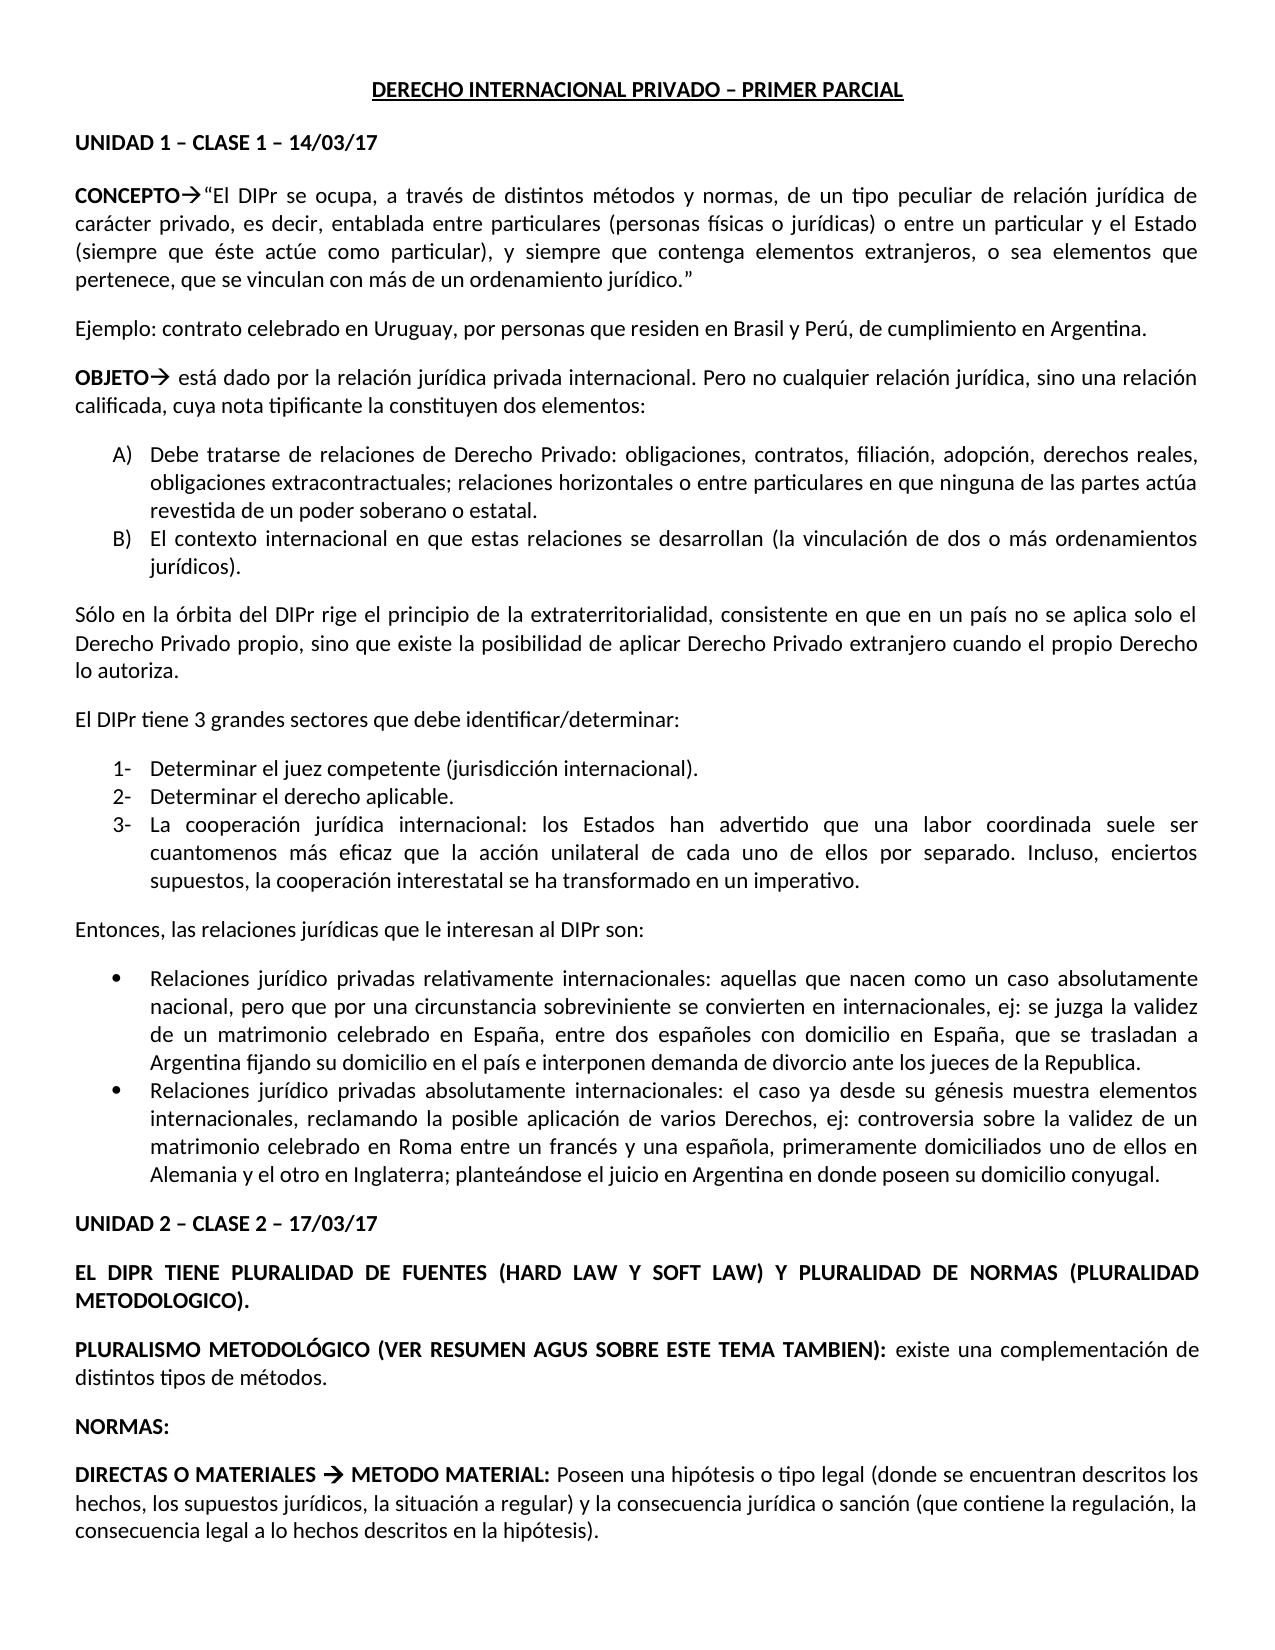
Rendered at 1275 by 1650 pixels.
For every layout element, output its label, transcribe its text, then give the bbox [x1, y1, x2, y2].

list Debe tratarse de relaciones de Derecho Privado: obligaciones, contratos, filiación, adopción, derechos reales, obligaciones extracontractuales; relaciones horizontales o entre particulares en que ninguna de las partes actúa revestida de un poder soberano o estatal. [112, 440, 1200, 524]
text DERECHO INTERNACIONAL PRIVADO – PRIMER PARCIAL [75, 75, 1200, 103]
text OBJETO está dado por la relación jurídica privada internacional. Pero no cualquier relación jurídica, sino una relación calificada, cuya nota tipificante la constituyen dos elementos: [75, 363, 1200, 419]
text Sólo en la órbita del DIPr rige el principio de la extraterritorialidad, consistente en que en un país no se aplica solo el Derecho Privado propio, sino que existe la posibilidad de aplicar Derecho Privado extranjero cuando el propio Derecho lo autoriza. [75, 601, 1200, 685]
text EL DIPR TIENE PLURALIDAD DE FUENTES (HARD LAW Y SOFT LAW) Y PLURALIDAD DE NORMAS (PLURALIDAD METODOLOGICO). [75, 1258, 1200, 1314]
text NORMAS: [75, 1412, 1200, 1440]
text UNIDAD 1 – CLASE 1 – 14/03/17 [75, 128, 1200, 156]
text PLURALISMO METODOLÓGICO (VER RESUMEN AGUS SOBRE ESTE TEMA TAMBIEN): existe una complementación de distintos tipos de métodos. [75, 1335, 1200, 1391]
text UNIDAD 2 – CLASE 2 – 17/03/17 [75, 1209, 1200, 1237]
list Relaciones jurídico privadas absolutamente internacionales: el caso ya desde su génesis muestra elementos internacionales, reclamando la posible aplicación de varios Derechos, ej: controversia sobre la validez de un matrimonio celebrado en Roma entre un francés y una española, primeramente domiciliados uno de ellos en Alemania y el otro en Inglaterra; planteándose el juicio en Argentina en donde poseen su domicilio conyugal. [112, 1076, 1200, 1188]
list Determinar el derecho aplicable. [112, 782, 1200, 810]
list La cooperación jurídica internacional: los Estados han advertido que una labor coordinada suele ser cuantomenos más eficaz que la acción unilateral de cada uno de ellos por separado. Incluso, enciertos supuestos, la cooperación interestatal se ha transformado en un imperativo. [112, 810, 1200, 894]
text Entonces, las relaciones jurídicas que le interesan al DIPr son: [75, 915, 1200, 943]
list Relaciones jurídico privadas relativamente internacionales: aquellas que nacen como un caso absolutamente nacional, pero que por una circunstancia sobreviniente se convierten en internacionales, ej: se juzga la validez de un matrimonio celebrado en España, entre dos españoles con domicilio en España, que se trasladan a Argentina fijando su domicilio en el país e interponen demanda de divorcio ante los jueces de la Republica. [112, 964, 1200, 1076]
list Determinar el juez competente (jurisdicción internacional). [112, 754, 1200, 782]
text El DIPr tiene 3 grandes sectores que debe identificar/determinar: [75, 706, 1200, 733]
list El contexto internacional en que estas relaciones se desarrollan (la vinculación de dos o más ordenamientos jurídicos). [112, 524, 1200, 580]
text Ejemplo: contrato celebrado en Uruguay, por personas que residen en Brasil y Perú, de cumplimiento en Argentina. [75, 314, 1200, 342]
text CONCEPTO“El DIPr se ocupa, a través de distintos métodos y normas, de un tipo peculiar de relación jurídica de carácter privado, es decir, entablada entre particulares (personas físicas o jurídicas) o entre un particular y el Estado (siempre que éste actúe como particular), y siempre que contenga elementos extranjeros, o sea elementos que pertenece, que se vinculan con más de un ordenamiento jurídico.” [75, 181, 1200, 293]
text DIRECTAS O MATERIALES METODO MATERIAL: Poseen una hipótesis o tipo legal (donde se encuentran descritos los hechos, los supuestos jurídicos, la situación a regular) y la consecuencia jurídica o sanción (que contiene la regulación, la consecuencia legal a lo hechos descritos en la hipótesis). [75, 1461, 1200, 1545]
